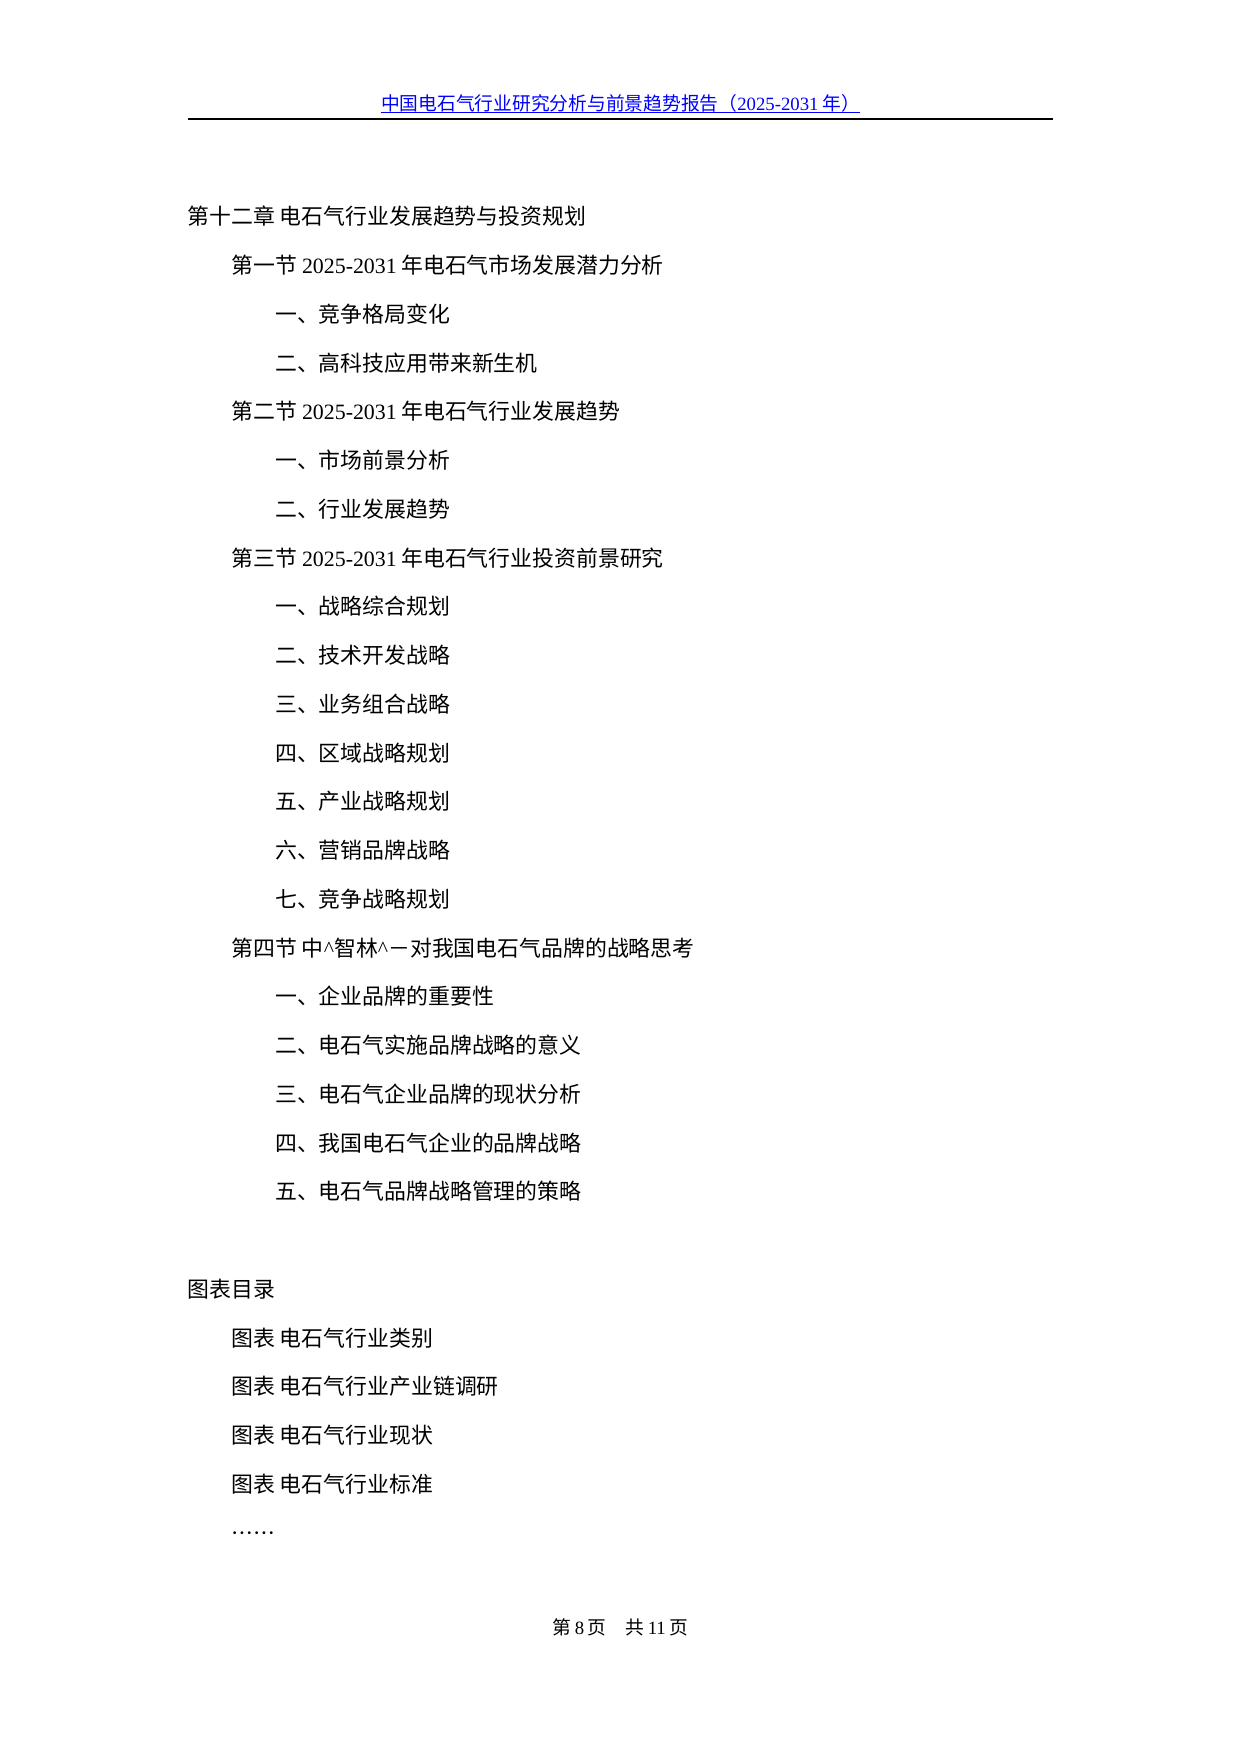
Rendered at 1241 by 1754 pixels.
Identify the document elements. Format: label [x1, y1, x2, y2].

text [187, 150, 1053, 1548]
